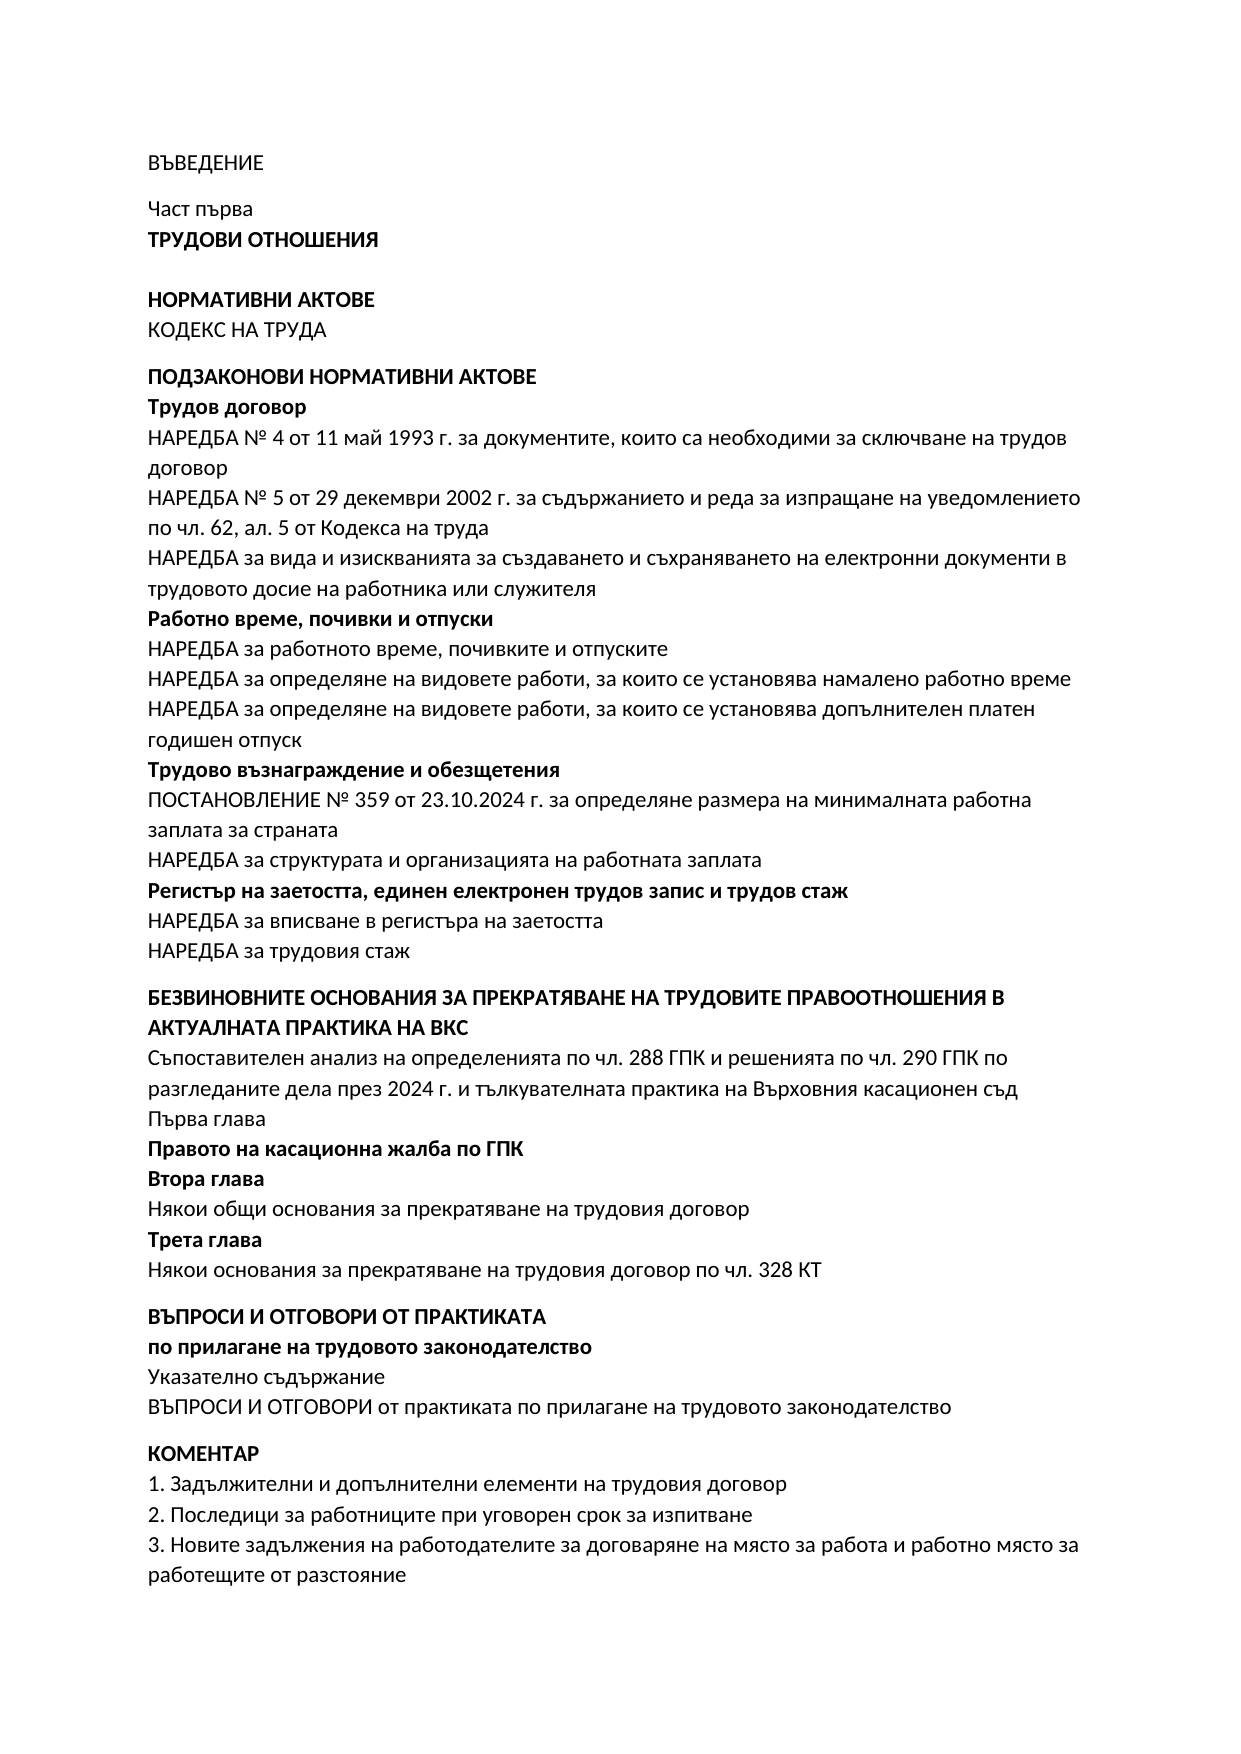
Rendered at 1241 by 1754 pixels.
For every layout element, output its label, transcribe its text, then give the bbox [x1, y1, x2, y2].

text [148, 1439, 1093, 1588]
text ВЪВЕДЕНИЕ [148, 148, 1093, 176]
text ВЪПРОСИ И ОТГОВОРИ ОТ ПРАКТИКАТА по прилагане на трудовото законодателство Указателно съдържание ВЪПРОСИ И ОТГОВОРИ от практиката по прилагане на трудовото законодателство [148, 1302, 1093, 1420]
text Част първа ТРУДОВИ ОТНОШЕНИЯ НОРМАТИВНИ АКТОВЕ КОДЕКС НА ТРУДА [148, 194, 1093, 343]
text БЕЗВИНОВНИТЕ ОСНОВАНИЯ ЗА ПРЕКРАТЯВАНЕ НА ТРУДОВИТЕ ПРАВООТНОШЕНИЯ В АКТУАЛНАТА ПРАКТИКА НА ВКС Съпоставителен анализ на определенията по чл. 288 ГПК и решенията по чл. 290 ГПК по разгледаните дела през 2024 г. и тълкувателната практика на Върховния касационен съд Първа глава Правото на касационна жалба по ГПК Втора глава Някои общи основания за прекратяване на трудовия договор Трета глава Някои основания за прекратяване на трудовия договор по чл. 328 КТ [148, 983, 1093, 1283]
text ПОДЗАКОНОВИ НОРМАТИВНИ АКТОВЕ Трудов договор НАРЕДБА № 4 от 11 май 1993 г. за документите, които са необходими за сключване на трудов договор НАРЕДБА № 5 от 29 декември 2002 г. за съдържанието и реда за изпращане на уведомлението по чл. 62, ал. 5 от Кодекса на труда НАРЕДБА за вида и изискванията за създаването и съхраняването на електронни документи в трудовото досие на работника или служителя Работно време, почивки и отпуски НАРЕДБА за работното време, почивките и отпуските НАРЕДБА за определяне на видовете работи, за които се установява намалено работно време НАРЕДБА за определяне на видовете работи, за които се установява допълнителен платен годишен отпуск Трудово възнаграждение и обезщетения ПОСТАНОВЛЕНИЕ № 359 от 23.10.2024 г. за определяне размера на минималната работна заплата за страната НАРЕДБА за структурата и организацията на работната заплата Регистър на заетостта, единен електронен трудов запис и трудов стаж НАРЕДБА за вписване в регистъра на заетостта НАРЕДБА за трудовия стаж [148, 362, 1093, 964]
